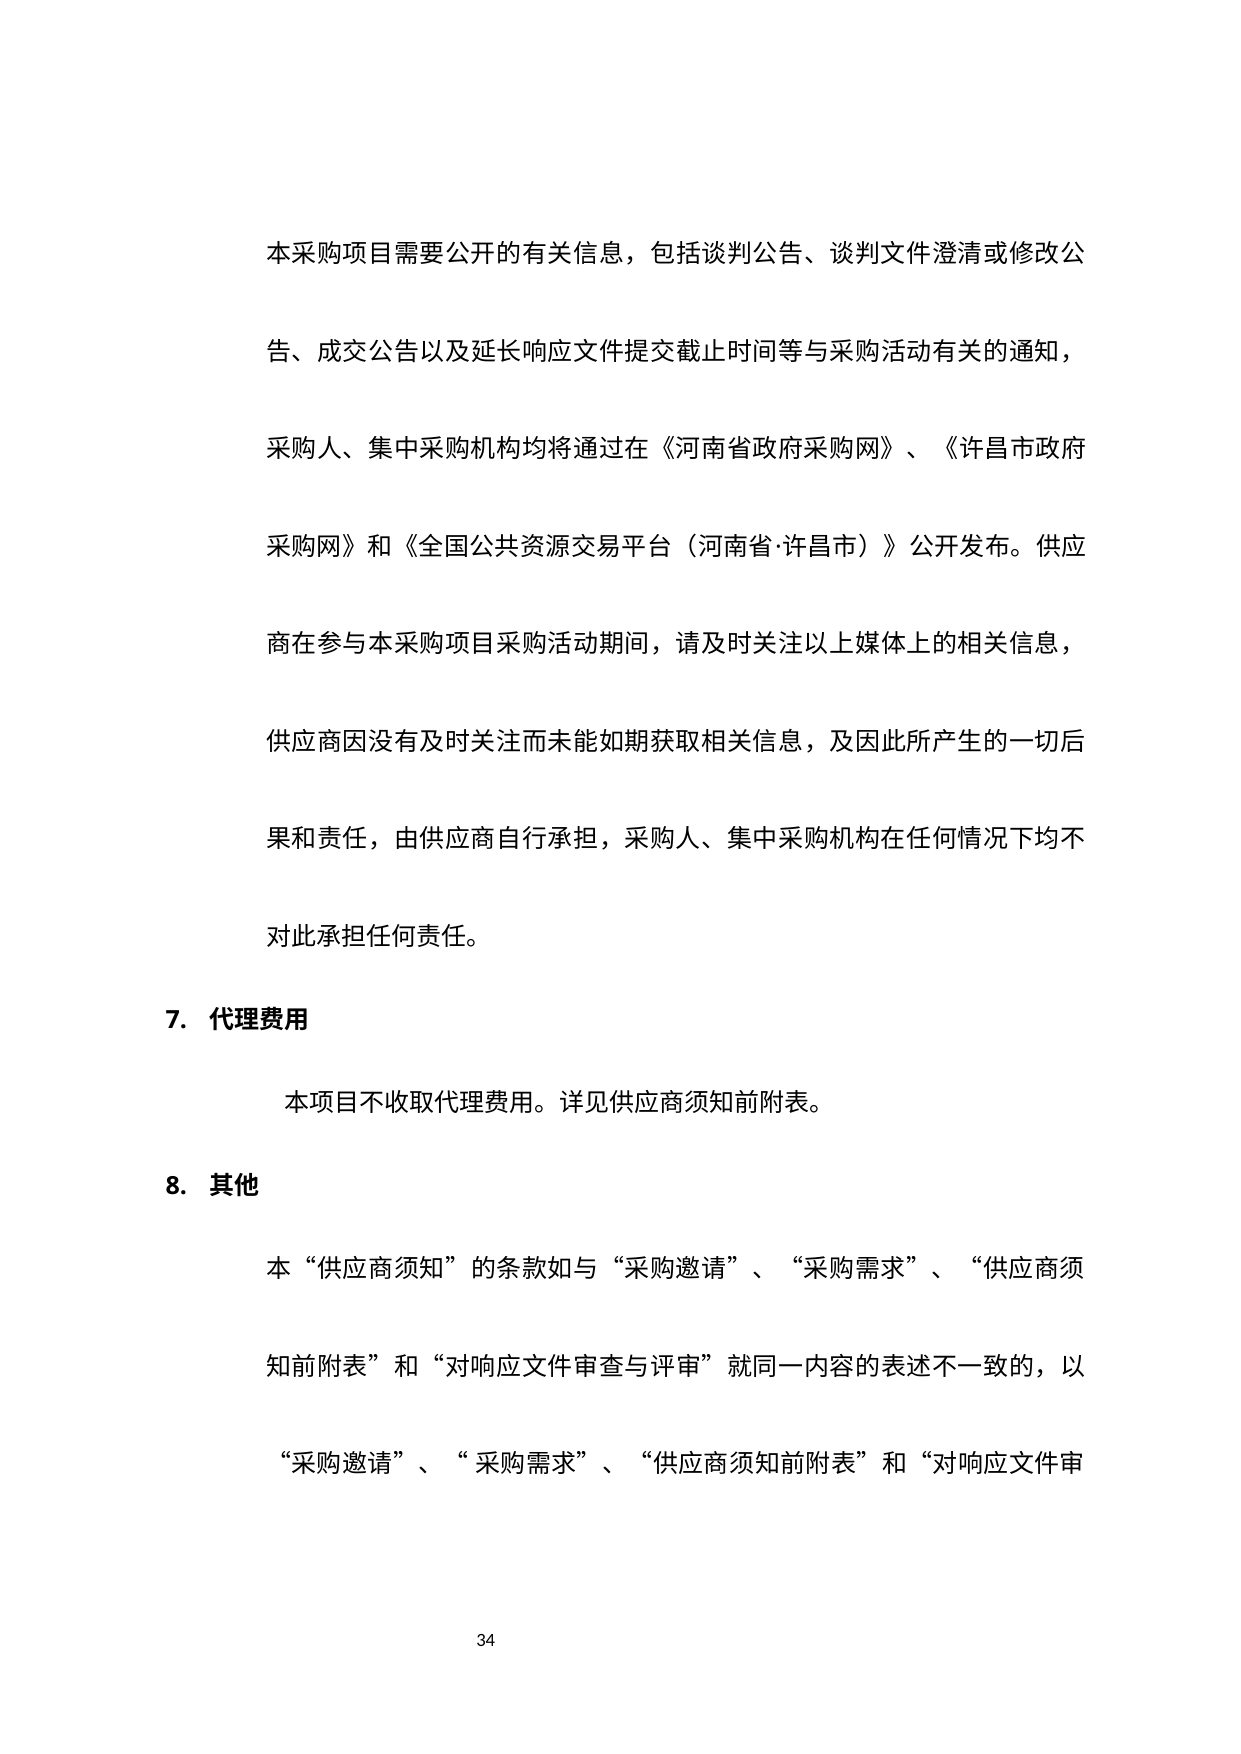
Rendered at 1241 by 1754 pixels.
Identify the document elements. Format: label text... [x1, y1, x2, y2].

text 本采购项目需要公开的有关信息，包括谈判公告、谈判文件澄清或修改公告、成交公告以及延长响应文件提交截止时间等与采购活动有关的通知，采购人、集中采购机构均将通过在《河南省政府采购网》、《许昌市政府采购网》和《全国公共资源交易平台（河南省·许昌市）》公开发布。供应商在参与本采购项目采购活动期间，请及时关注以上媒体上的相关信息，供应商因没有及时关注而未能如期获取相关信息，及因此所产生的一切后果和责任，由供应商自行承担，采购人、集中采购机构在任何情况下均不对此承担任何责任。 [266, 219, 1087, 967]
list 代理费用 [165, 985, 1087, 1050]
list 其他 [165, 1151, 1087, 1216]
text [266, 1234, 1087, 1494]
list 本项目不收取代理费用。详见供应商须知前附表。 [209, 1068, 1087, 1133]
